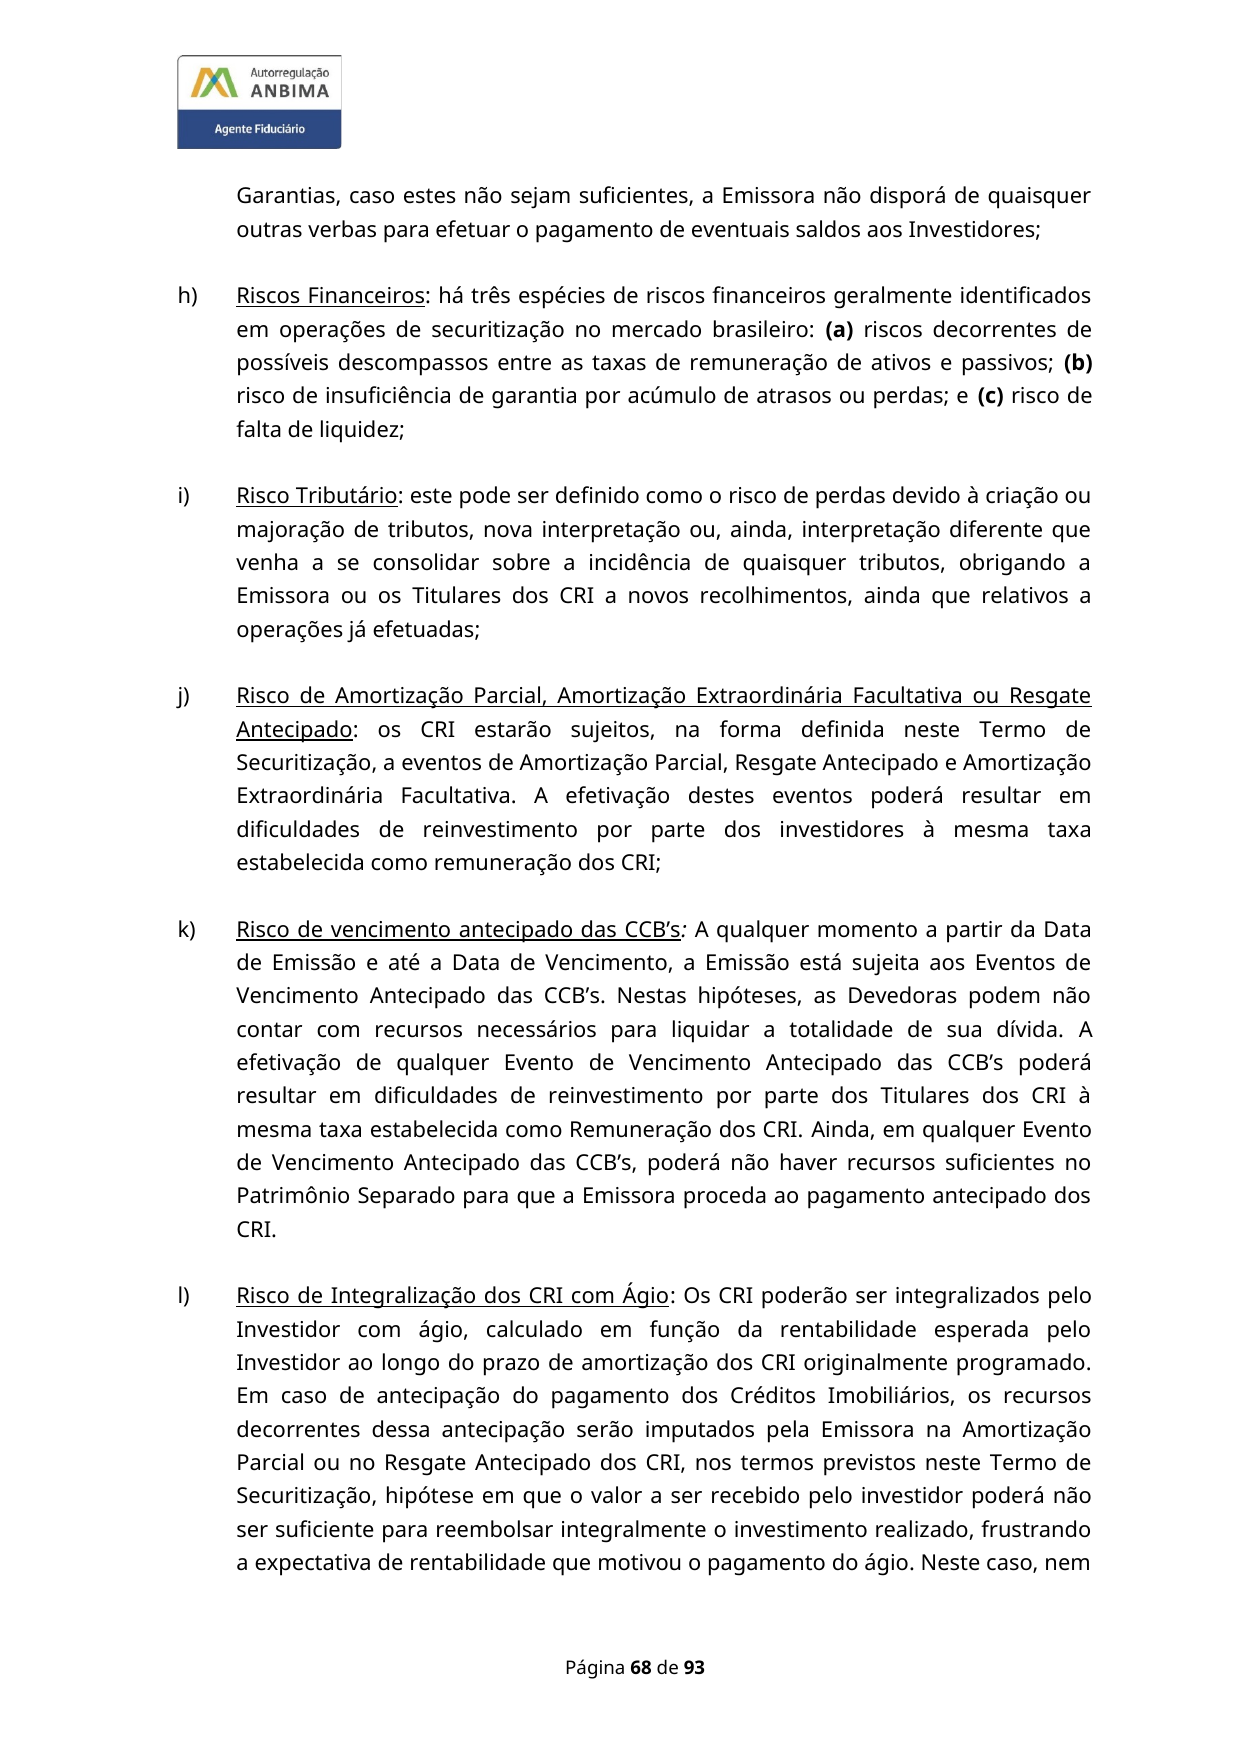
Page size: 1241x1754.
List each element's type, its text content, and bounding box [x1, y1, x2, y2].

list Risco de vencimento antecipado das CCB’s: A qualquer momento a partir da Data de Emissão e até a Data de Vencimento, a Emissão está sujeita aos Eventos de Vencimento Antecipado das CCB’s. Nestas hipóteses, as Devedoras podem não contar com recursos necessários para liquidar a totalidade de sua dívida. A efetivação de qualquer Evento de Vencimento Antecipado das CCB’s poderá resultar em dificuldades de reinvestimento por parte dos Titulares dos CRI à mesma taxa estabelecida como Remuneração dos CRI. Ainda, em qualquer Evento de Vencimento Antecipado das CCB’s, poderá não haver recursos suficientes no Patrimônio Separado para que a Emissora proceda ao pagamento antecipado dos CRI. [177, 911, 1092, 1244]
list Risco Tributário: este pode ser definido como o risco de perdas devido à criação ou majoração de tributos, nova interpretação ou, ainda, interpretação diferente que venha a se consolidar sobre a incidência de quaisquer tributos, obrigando a Emissora ou os Titulares dos CRI a novos recolhimentos, ainda que relativos a operações já efetuadas; [177, 477, 1092, 644]
list Riscos Financeiros: há três espécies de riscos financeiros geralmente identificados em operações de securitização no mercado brasileiro: (a) riscos decorrentes de possíveis descompassos entre as taxas de remuneração de ativos e passivos; (b) risco de insuficiência de garantia por acúmulo de atrasos ou perdas; e (c) risco de falta de liquidez; [177, 277, 1092, 444]
picture [177, 55, 342, 149]
list Risco de Amortização Parcial, Amortização Extraordinária Facultativa ou Resgate Antecipado: os CRI estarão sujeitos, na forma definida neste Termo de Securitização, a eventos de Amortização Parcial, Resgate Antecipado e Amortização Extraordinária Facultativa. A efetivação destes eventos poderá resultar em dificuldades de reinvestimento por parte dos investidores à mesma taxa estabelecida como remuneração dos CRI; [177, 677, 1092, 877]
